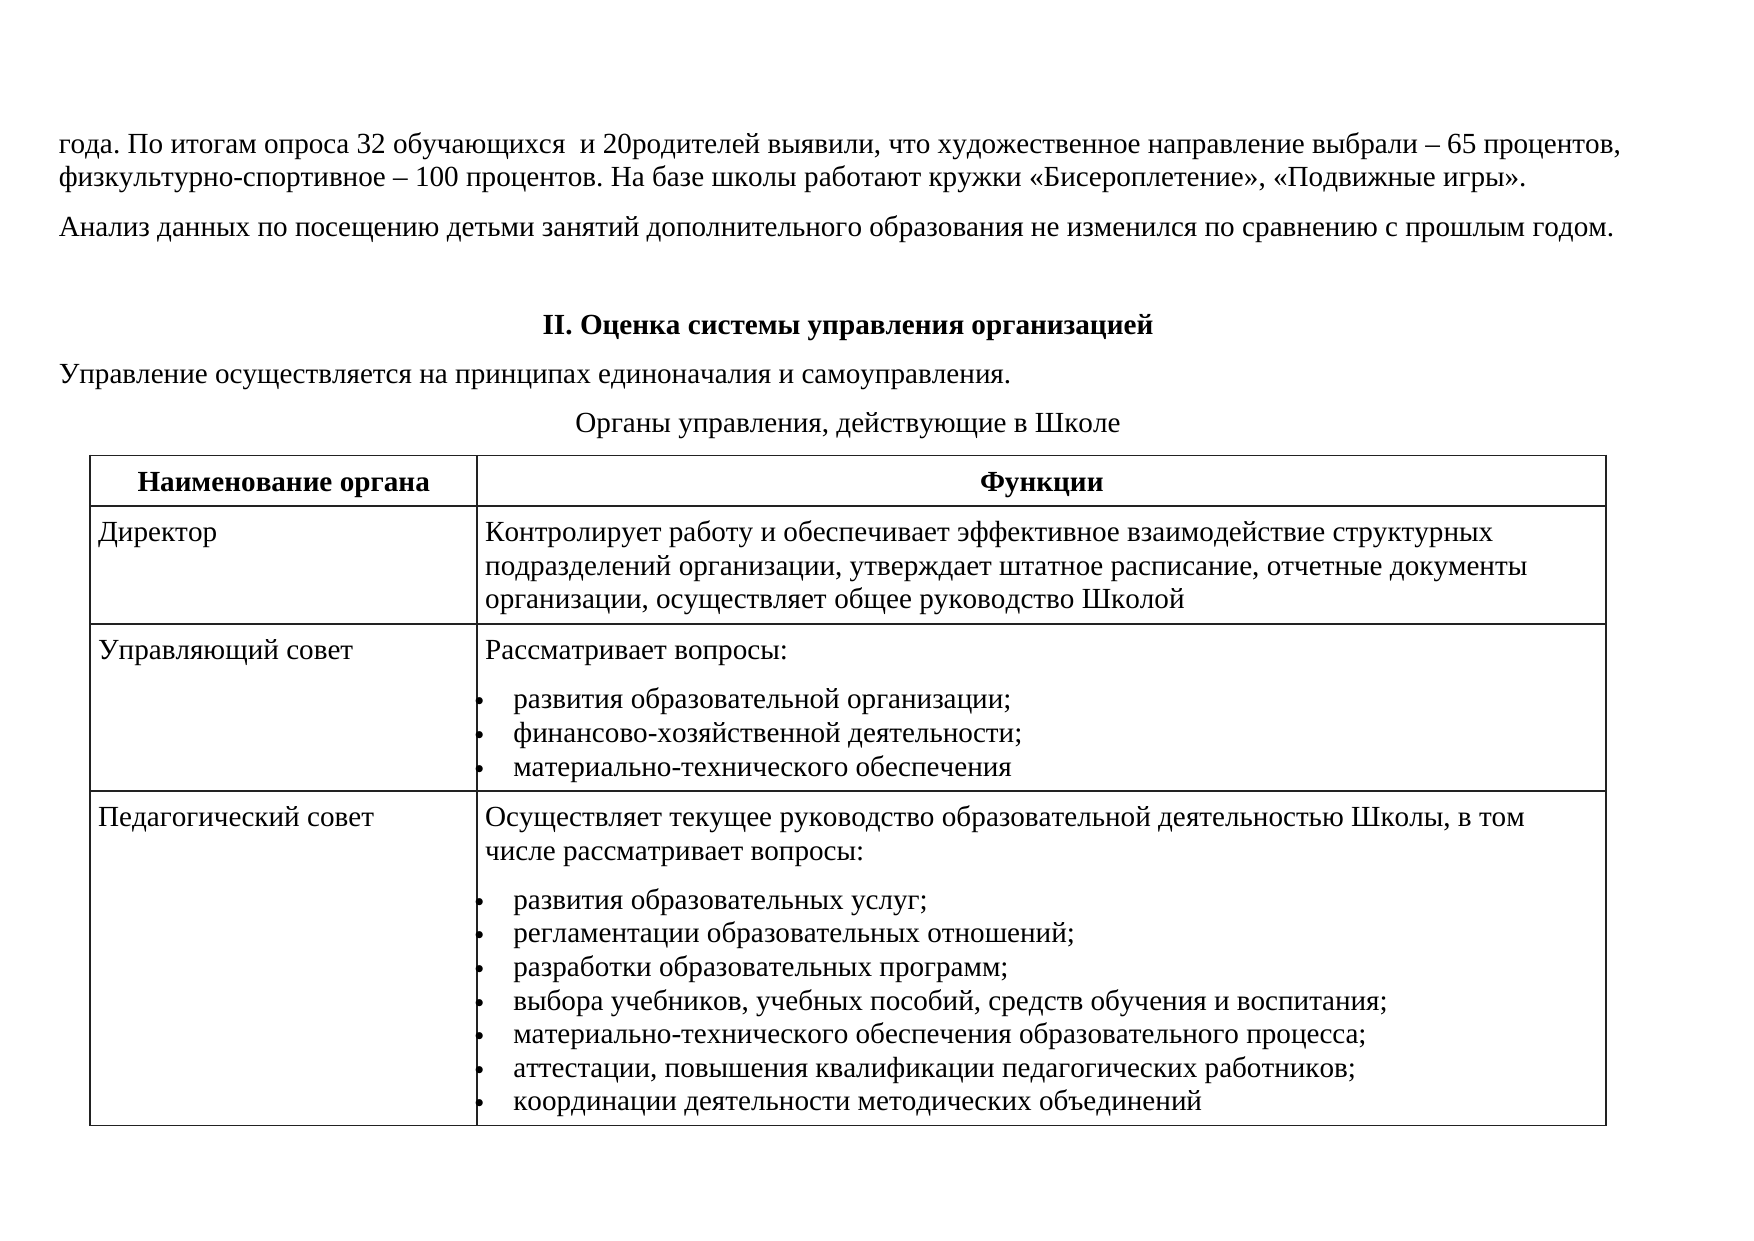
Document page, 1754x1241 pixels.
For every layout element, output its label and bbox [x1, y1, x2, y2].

table_header [51, 118, 1645, 1134]
